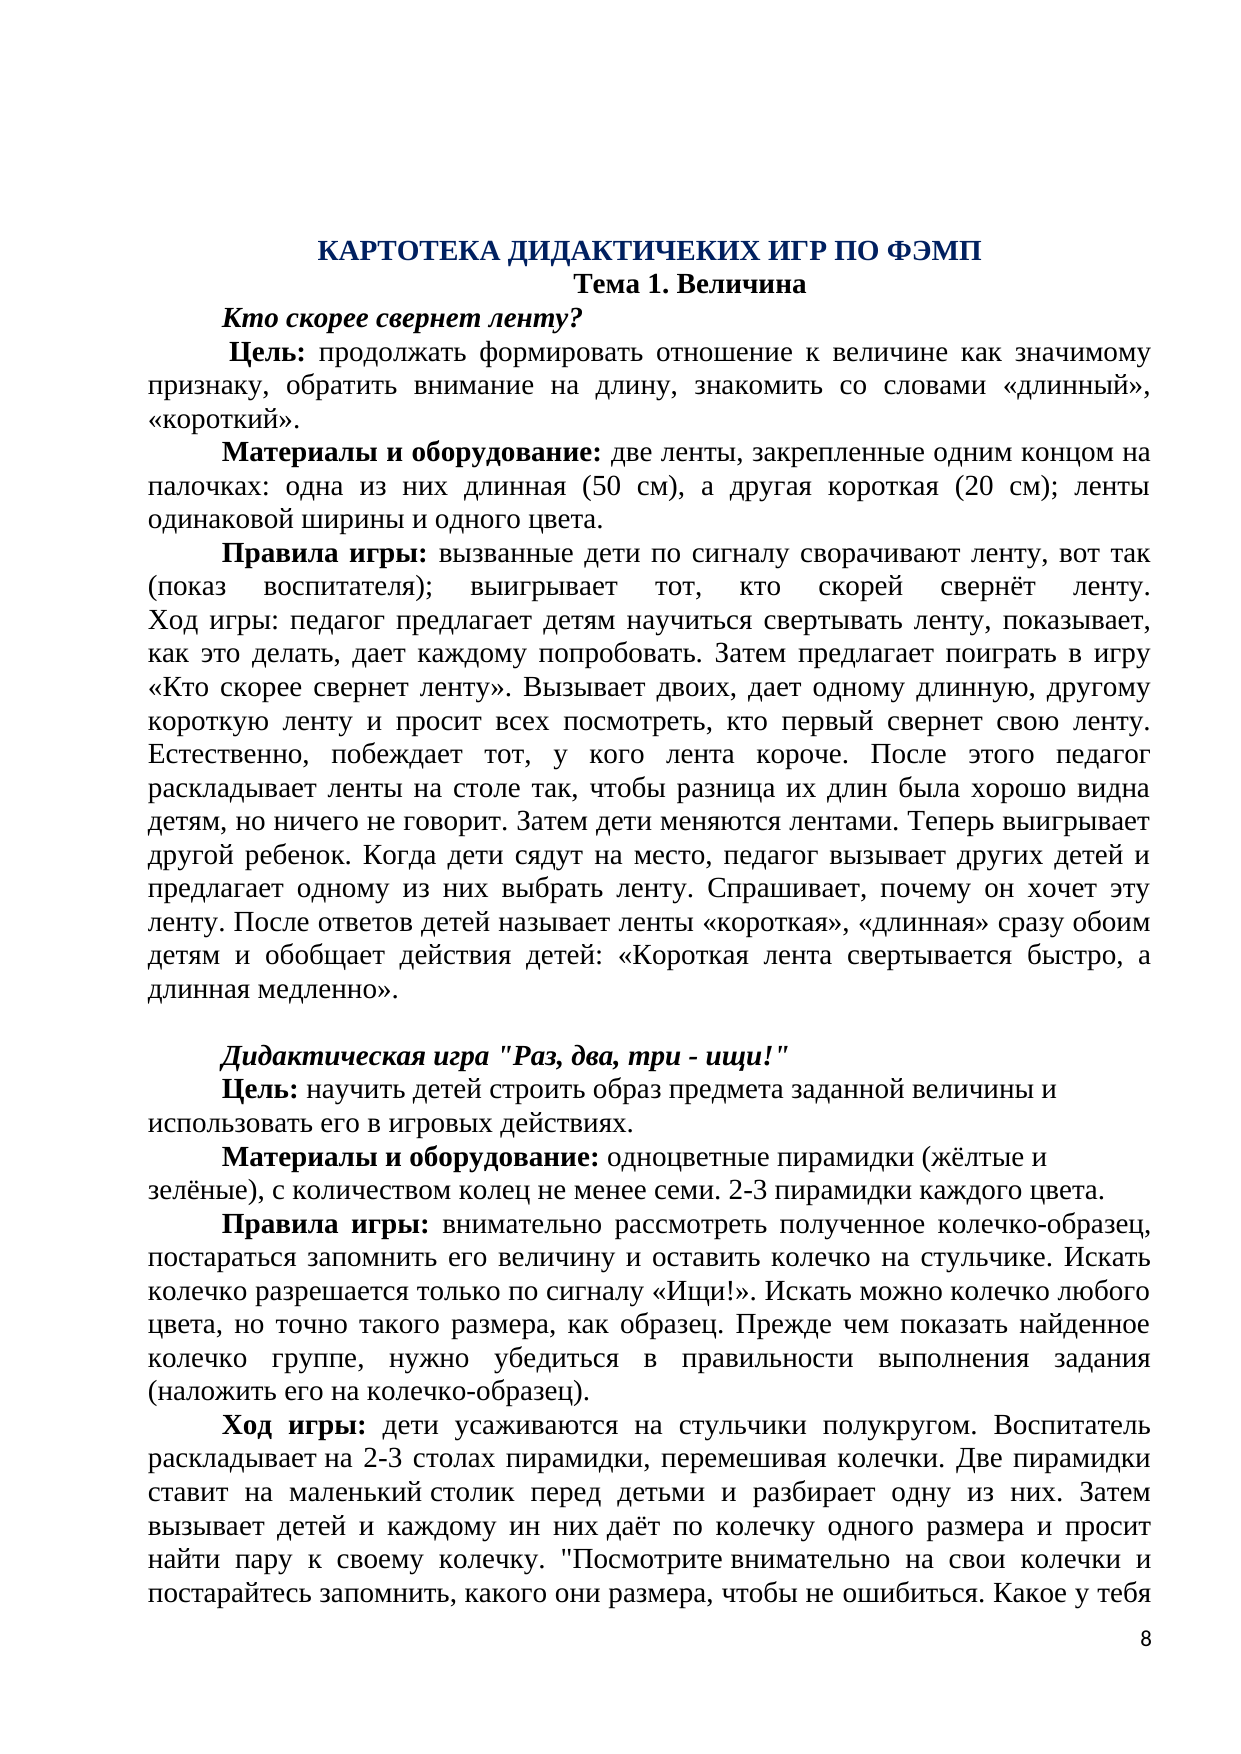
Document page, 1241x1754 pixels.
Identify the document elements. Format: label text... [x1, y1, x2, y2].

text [148, 1407, 1152, 1608]
text Кто скорее свернет ленту? [148, 300, 1152, 334]
text Дидактическая игра "Раз, два, три - ищи!" [148, 1038, 1152, 1072]
text Материалы и оборудование: две ленты, закрепленные одним концом на палочках: одна из них длинная (50 см), а другая короткая (20 см); ленты одинаковой ширины и одного цвета. [148, 434, 1152, 535]
text Правила игры: вызванные дети по сигналу сворачивают ленту, вот так (показ воспитателя); выигрывает тот, кто скорей свернёт ленту. Ход игры: педагог предлагает детям научиться свертывать ленту, показывает, как это делать, дает каждому попробовать. Затем предлагает поиграть в игру «Кто скорее свернет ленту». Вызывает двоих, дает одному длинную, другому короткую ленту и просит всех посмотреть, кто первый свернет свою ленту. Естественно, побеждает тот, у кого лента короче. После этого педагог раскладывает ленты на столе так, чтобы разница их длин была хорошо видна детям, но ничего не говорит. Затем дети меняются лентами. Теперь выигрывает другой ребенок. Когда дети сядут на место, педагог вызывает других детей и предлагает одному из них выбрать ленту. Спрашивает, почему он хочет эту ленту. После ответов детей называет ленты «короткая», «длинная» сразу обоим детям и обобщает действия детей: «Короткая лента свертывается быстро, а длинная медленно». [148, 535, 1152, 1004]
subtitle Тема 1. Величина [148, 267, 1152, 300]
text Правила игры: внимательно рассмотреть полученное колечко-образец, постараться запомнить его величину и оставить колечко на стульчике. Искать колечко разрешается только по сигналу «Ищи!». Искать можно колечко любого цвета, но точно такого размера, как образец. Прежде чем показать найденное колечко группе, нужно убедиться в правильности выполнения задания (наложить его на колечко-образец). [148, 1206, 1152, 1407]
text Материалы и оборудование: одноцветные пирамидки (жёлтые и зелёные), с количеством колец не менее семи. 2-3 пирамидки каждого цвета. [148, 1139, 1152, 1206]
text КАРТОТЕКА ДИДАКТИЧЕКИХ ИГР ПО ФЭМП [148, 233, 1152, 267]
text Цель: научить детей строить образ предмета заданной величины и использовать его в игровых действиях. [148, 1072, 1152, 1139]
text Цель: продолжать формировать отношение к величине как значимому признаку, обратить внимание на длину, знакомить со словами «длинный», «короткий». [148, 334, 1152, 434]
